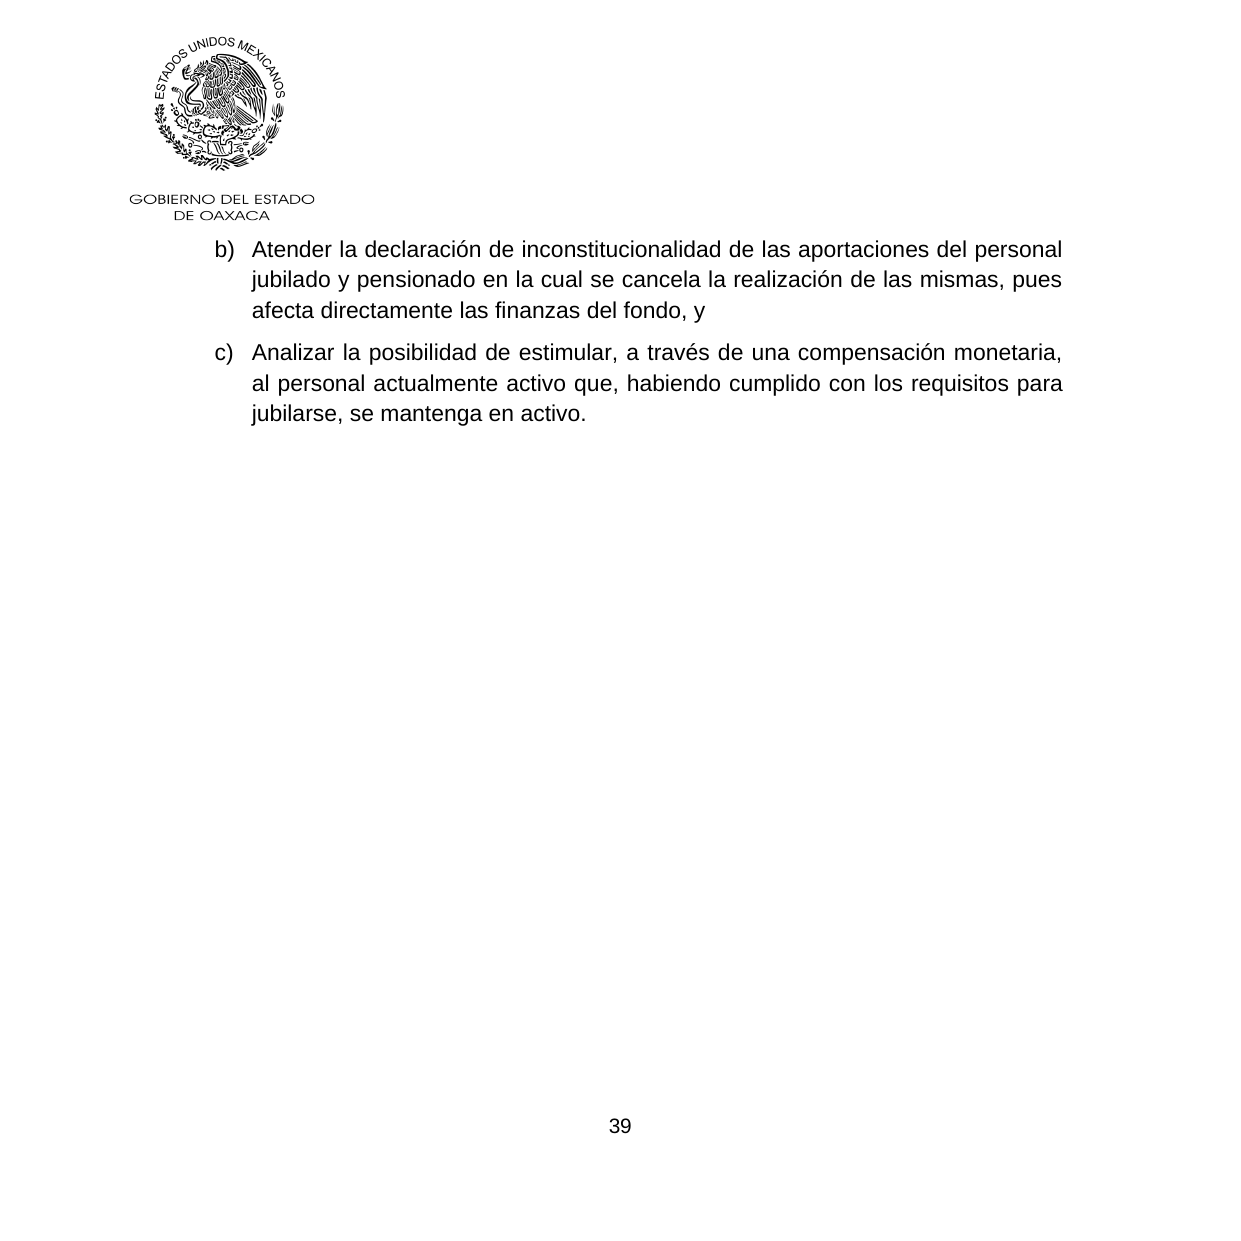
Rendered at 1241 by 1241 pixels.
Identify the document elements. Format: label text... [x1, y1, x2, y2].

list Analizar la posibilidad de estimular, a través de una compensación monetaria, al personal actualmente activo que, habiendo cumplido con los requisitos para jubilarse, se mantenga en activo. [214, 339, 1063, 426]
picture [125, 32, 319, 225]
list Atender la declaración de inconstitucionalidad de las aportaciones del personal jubilado y pensionado en la cual se cancela la realización de las mismas, pues afecta directamente las finanzas del fondo, y [214, 236, 1063, 323]
